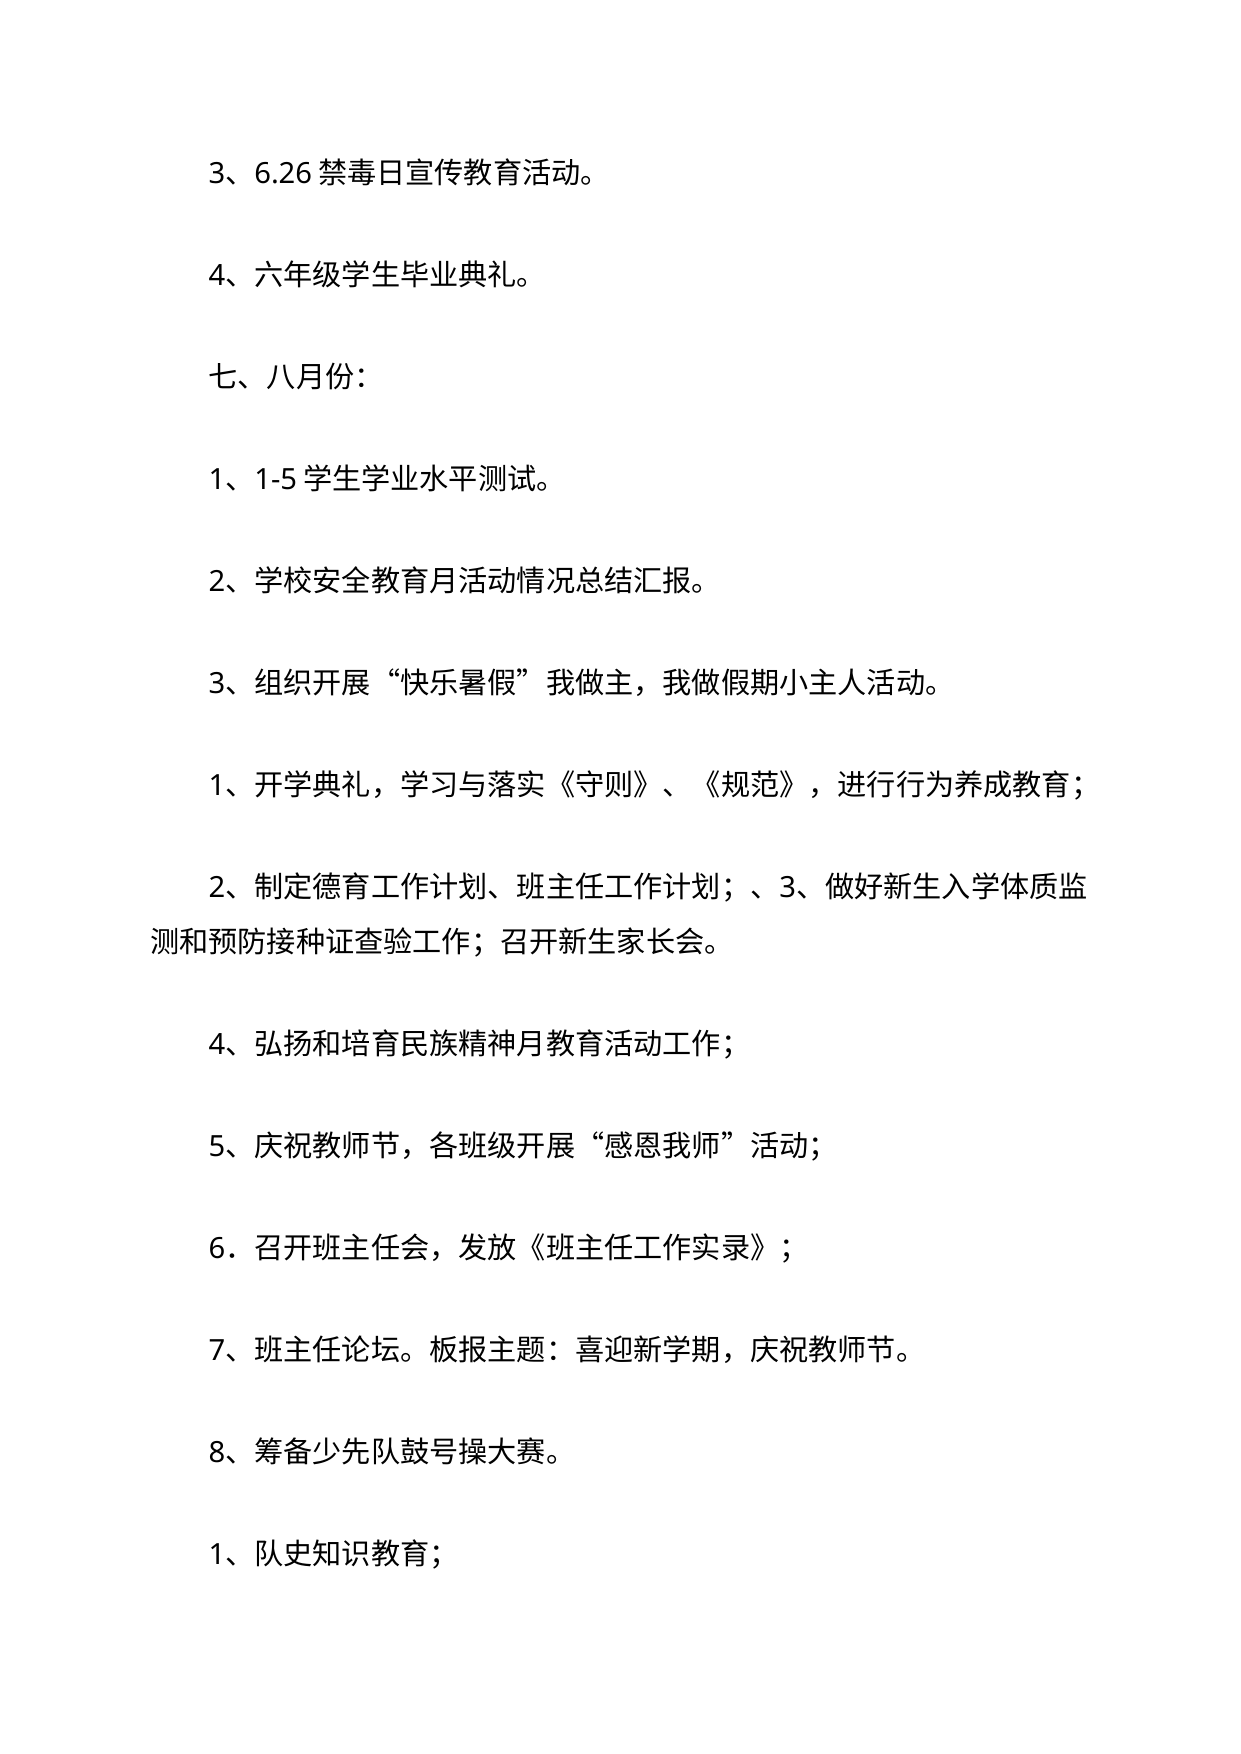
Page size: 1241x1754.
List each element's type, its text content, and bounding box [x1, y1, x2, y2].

text 7、班主任论坛。板报主题：喜迎新学期，庆祝教师节。 [150, 1326, 1090, 1369]
text 七、八月份： [150, 354, 1090, 396]
text 2、制定德育工作计划、班主任工作计划；、3、做好新生入学体质监测和预防接种证查验工作；召开新生家长会。 [150, 864, 1090, 961]
text 2、学校安全教育月活动情况总结汇报。 [150, 558, 1090, 600]
text 1、开学典礼，学习与落实《守则》、《规范》，进行行为养成教育； [150, 762, 1090, 804]
text 4、六年级学生毕业典礼。 [150, 252, 1090, 294]
text 6．召开班主任会，发放《班主任工作实录》； [150, 1224, 1090, 1267]
text 4、弘扬和培育民族精神月教育活动工作； [150, 1020, 1090, 1063]
text 3、组织开展“快乐暑假”我做主，我做假期小主人活动。 [150, 660, 1090, 702]
text 5、庆祝教师节，各班级开展“感恩我师”活动； [150, 1122, 1090, 1165]
text 3、6.26禁毒日宣传教育活动。 [150, 150, 1090, 192]
text 8、筹备少先队鼓号操大赛。 [150, 1428, 1090, 1471]
text 1、队史知识教育； [150, 1530, 1090, 1573]
text 1、1-5学生学业水平测试。 [150, 456, 1090, 498]
